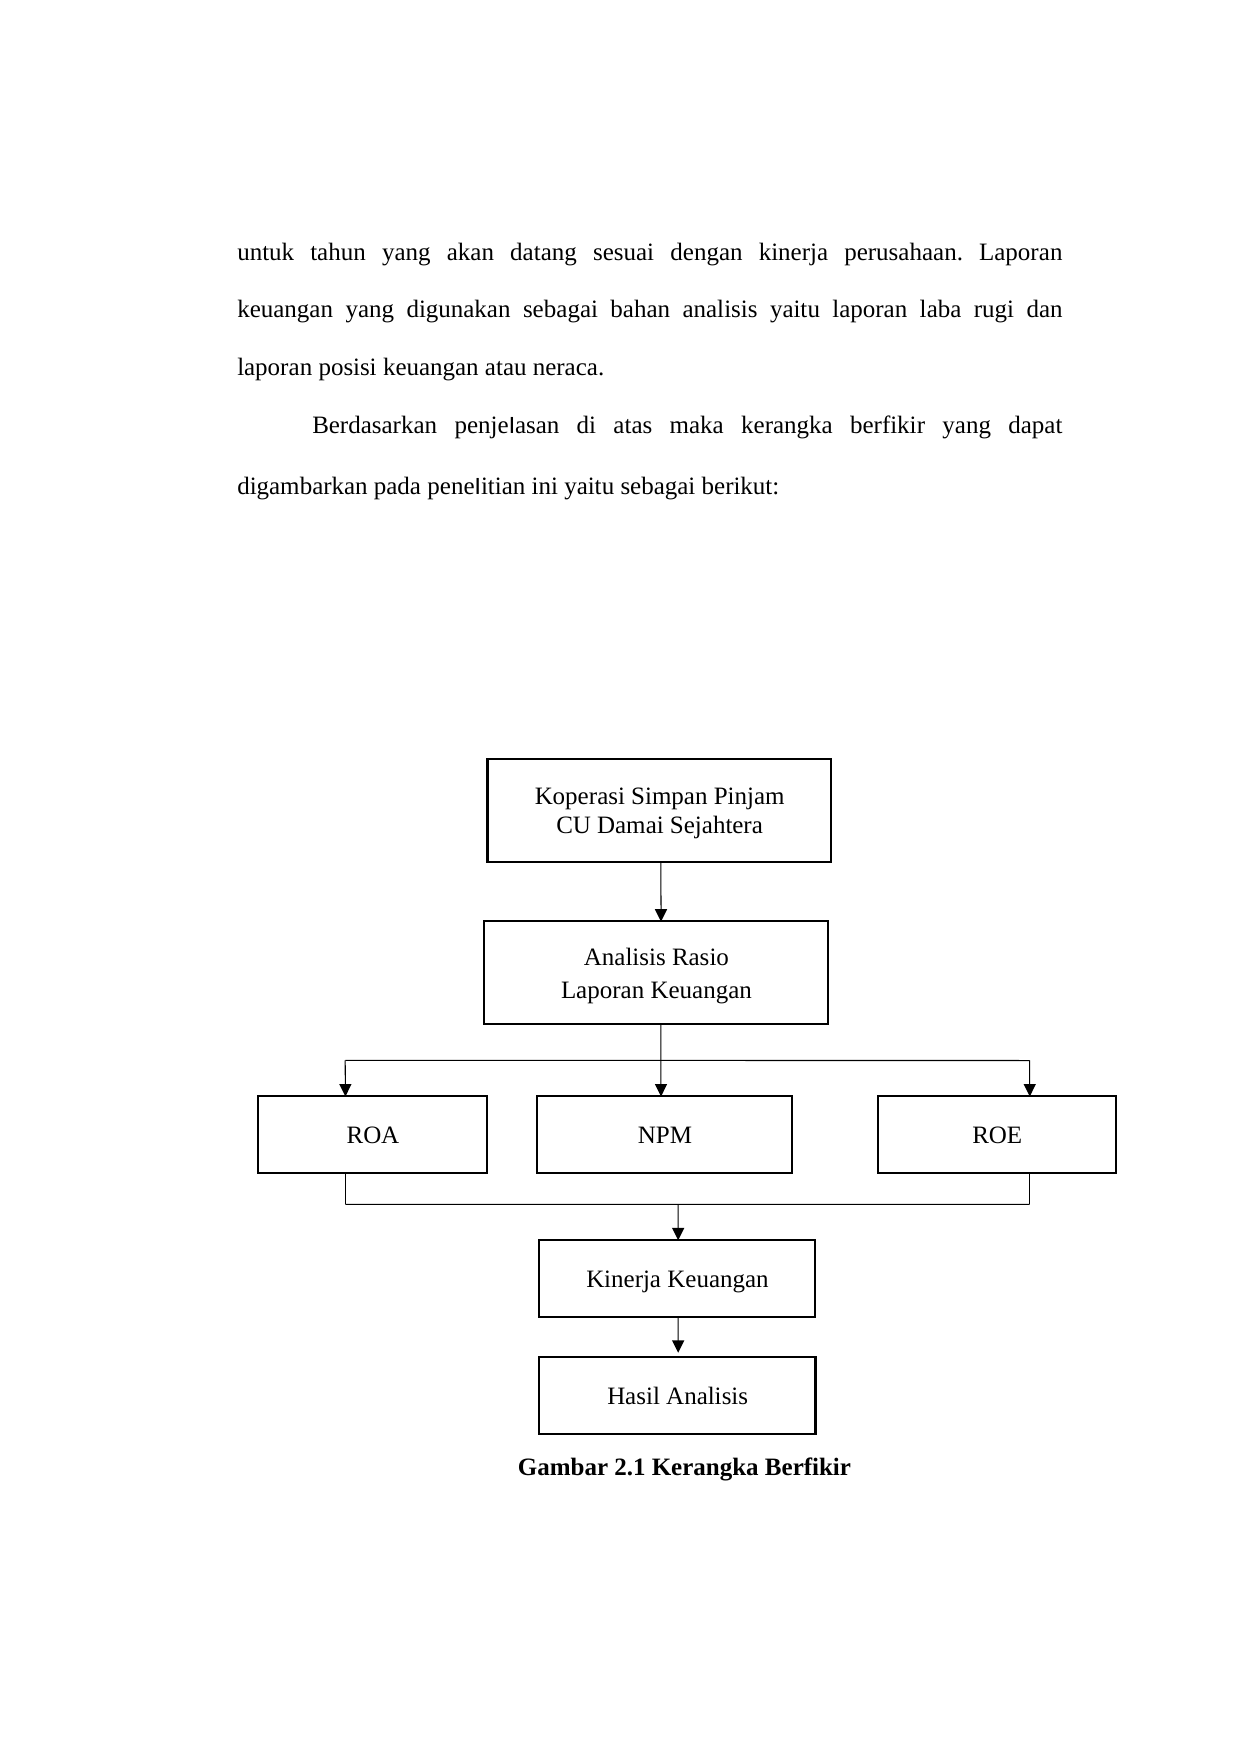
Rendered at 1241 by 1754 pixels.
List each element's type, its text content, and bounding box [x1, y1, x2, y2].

text Berdasarkan penjeIasan di atas maka kerangka berfikir yang dapat digambarkan pada peneIitian ini yaitu sebagai berikut: [237, 409, 1063, 501]
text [237, 237, 1063, 381]
text Gambar 2.1 Kerangka Berfikir [237, 1452, 1063, 1480]
